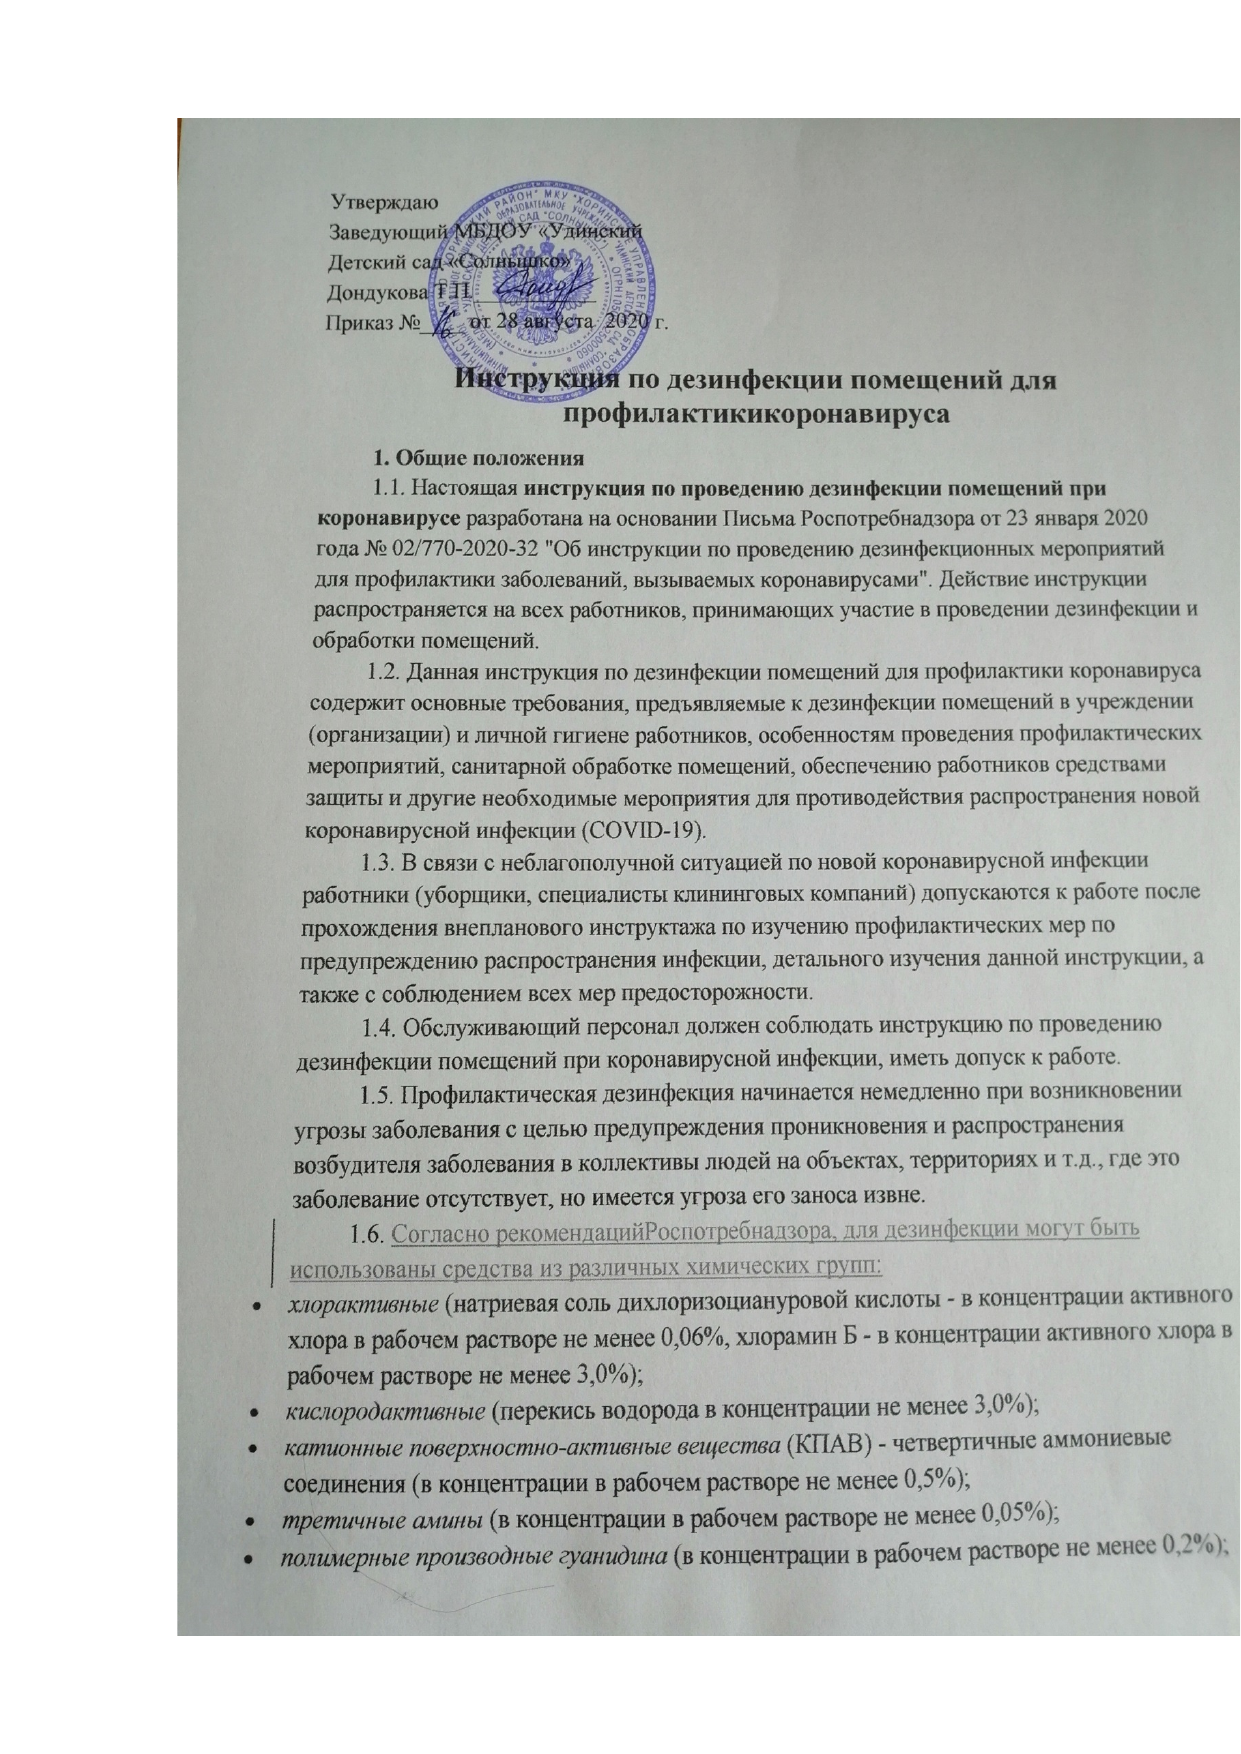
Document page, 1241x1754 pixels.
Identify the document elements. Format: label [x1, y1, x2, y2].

picture [177, 118, 1241, 1636]
